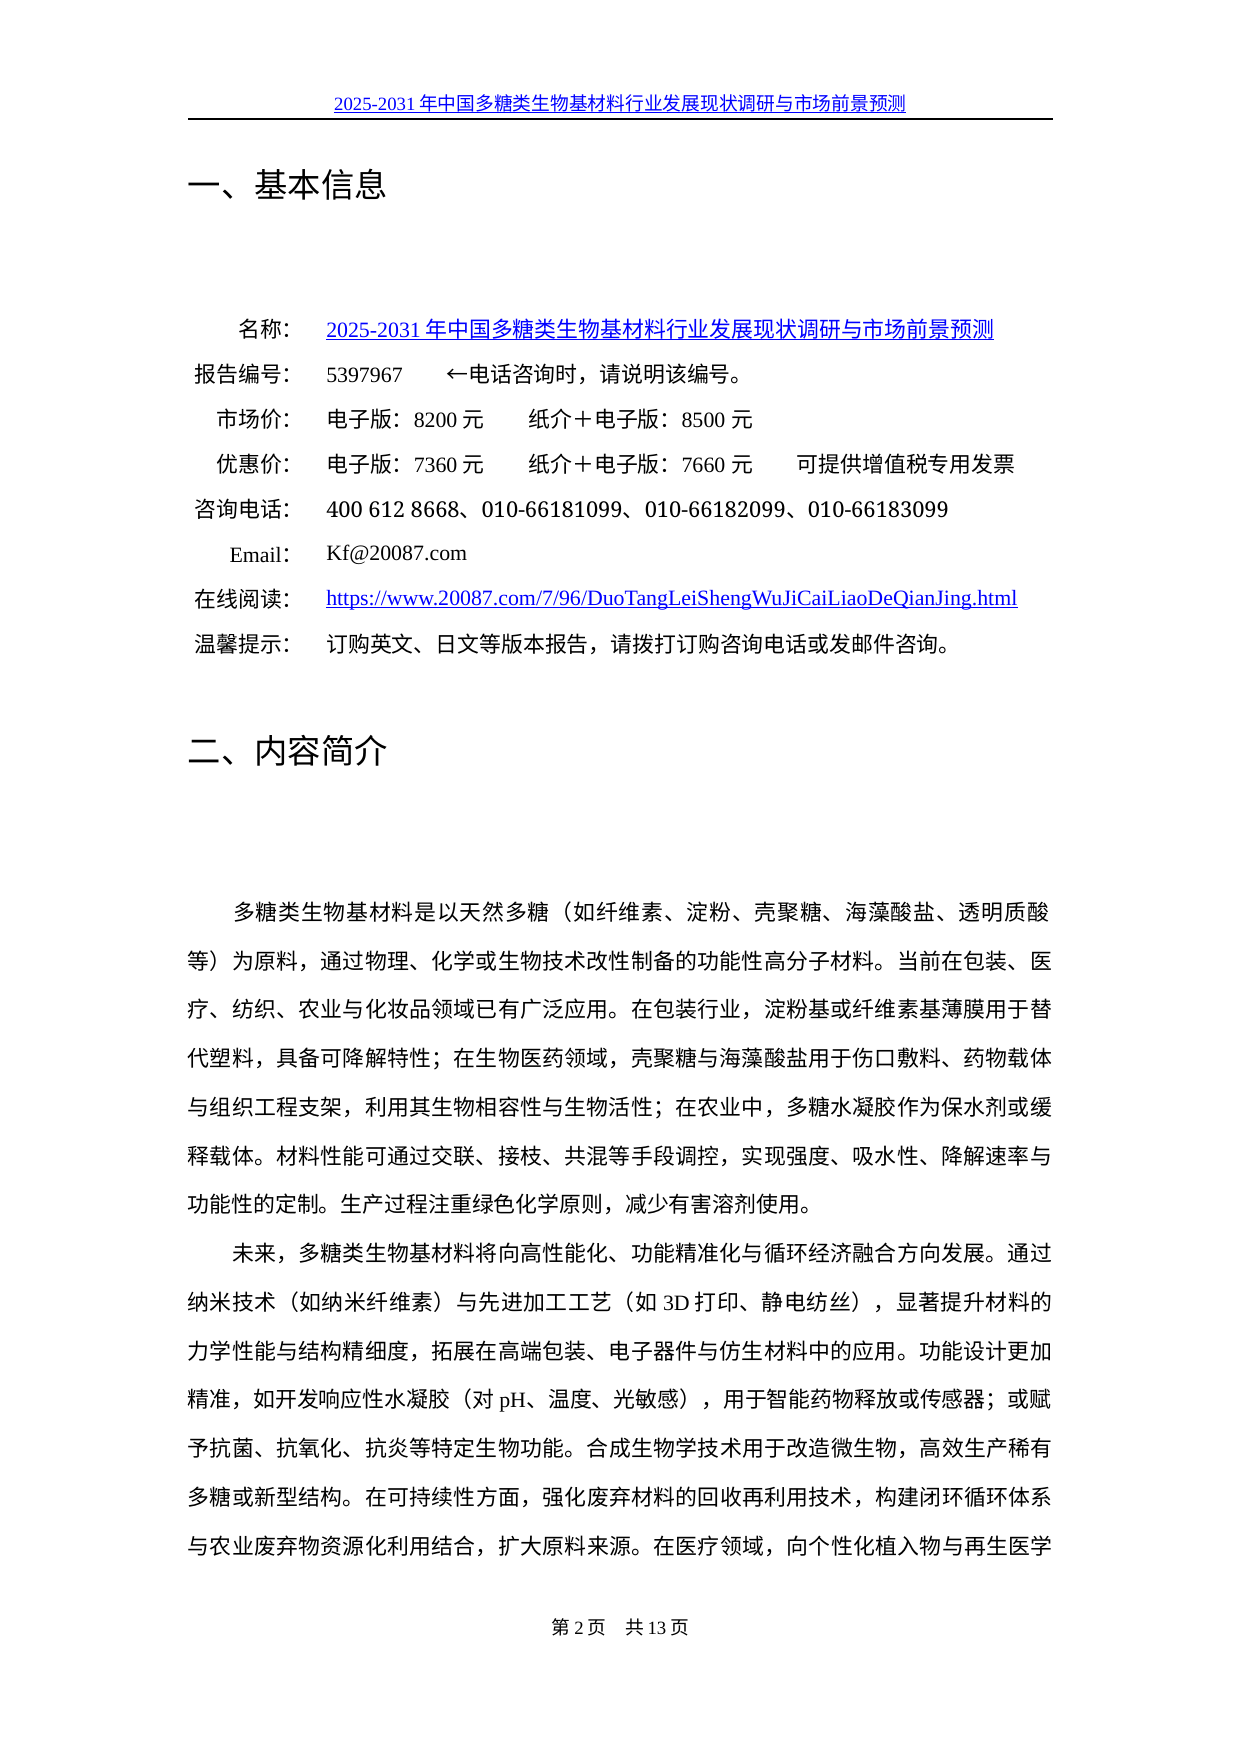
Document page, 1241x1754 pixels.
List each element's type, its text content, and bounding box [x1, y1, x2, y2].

table_cell Email： [167, 537, 315, 582]
table_cell 咨询电话： [167, 492, 315, 537]
table_cell 电子版：8200 元 纸介＋电子版：8500 元 [315, 402, 1073, 447]
table_cell 市场价： [167, 402, 315, 447]
table_cell [315, 582, 1073, 627]
table_header 名称： [167, 312, 315, 357]
table_header 2025-2031年中国多糖类生物基材料行业发展现状调研与市场前景预测 [315, 312, 1073, 357]
title 一、基本信息 [187, 150, 1053, 215]
table_cell 优惠价： [167, 447, 315, 492]
table_cell Kf@20087.com [315, 537, 1073, 582]
table_cell 订购英文、日文等版本报告，请拨打订购咨询电话或发邮件咨询。 [315, 627, 1073, 672]
table_cell 温馨提示： [167, 627, 315, 672]
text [187, 894, 1053, 1561]
table_cell 5397967 ←电话咨询时，请说明该编号。 [315, 357, 1073, 402]
table_cell 电子版：7360 元 纸介＋电子版：7660 元 可提供增值税专用发票 [315, 447, 1073, 492]
table_cell 在线阅读： [167, 582, 315, 627]
table_cell 报告编号： [167, 357, 315, 402]
title 二、内容简介 [187, 717, 1053, 782]
table_cell 400 612 8668、010-66181099、010-66182099、010-66183099 [315, 492, 1073, 537]
